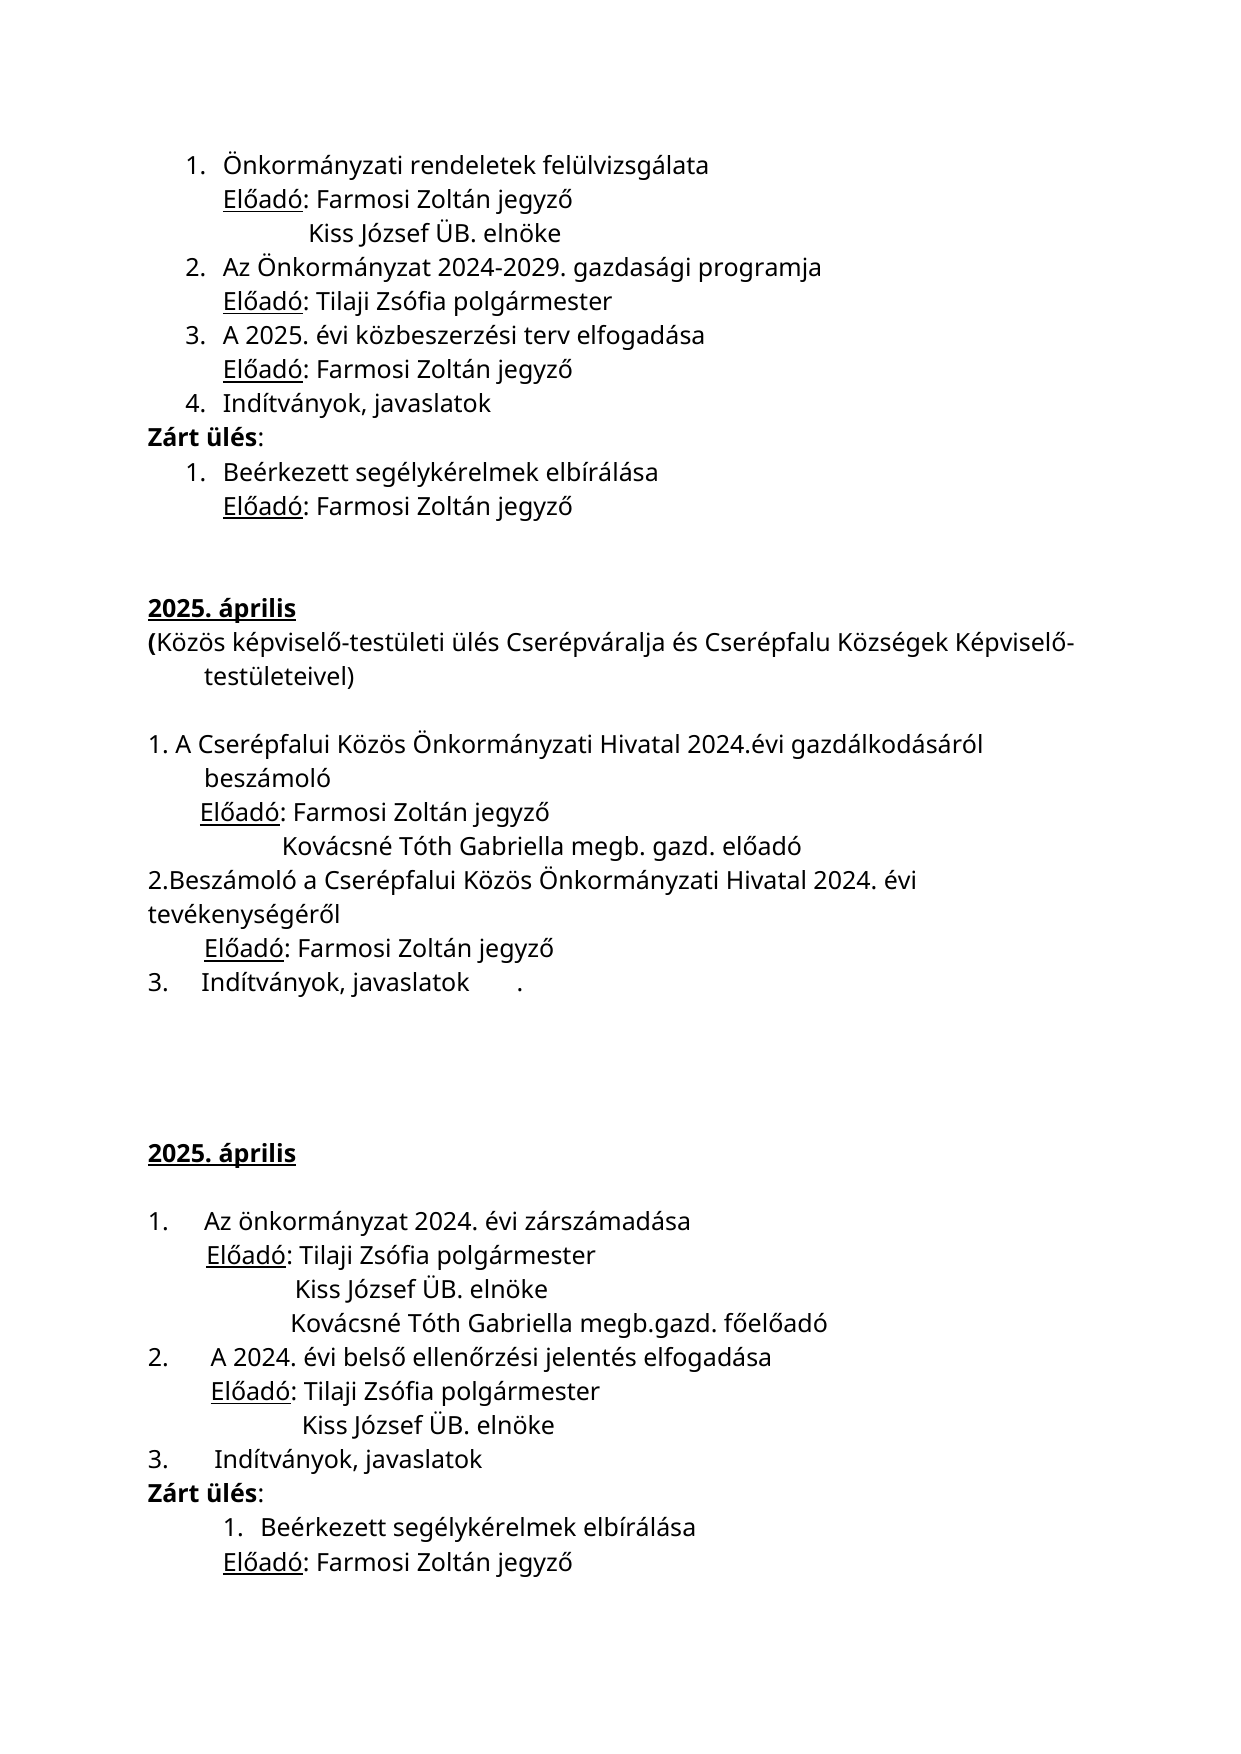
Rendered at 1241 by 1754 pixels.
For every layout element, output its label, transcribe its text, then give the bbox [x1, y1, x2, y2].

text Előadó: Farmosi Zoltán jegyző [223, 182, 1093, 216]
text 2025. április [148, 590, 1093, 624]
list Beérkezett segélykérelmek elbírálása [223, 1510, 1093, 1544]
list Önkormányzati rendeletek felülvizsgálata [185, 148, 1093, 182]
list A 2025. évi közbeszerzési terv elfogadása [185, 318, 1093, 352]
list Előadó: Farmosi Zoltán jegyző [223, 352, 1093, 386]
text 2. A 2024. évi belső ellenőrzési jelentés elfogadása [148, 1340, 1093, 1374]
text Zárt ülés: [148, 420, 1093, 454]
text Előadó: Farmosi Zoltán jegyző [223, 1544, 1093, 1578]
text Kovácsné Tóth Gabriella megb. gazd. előadó [148, 829, 1093, 863]
text Kovácsné Tóth Gabriella megb.gazd. főelőadó [148, 1306, 1093, 1340]
text Előadó: Tilaji Zsófia polgármester [148, 1374, 1093, 1408]
text 1. A Cserépfalui Közös Önkormányzati Hivatal 2024.évi gazdálkodásáról beszámoló [148, 727, 1093, 795]
text 1. Az önkormányzat 2024. évi zárszámadása [148, 1203, 1093, 1238]
text Kiss József ÜB. elnöke [148, 1272, 1093, 1306]
text (Közös képviselő-testületi ülés Cserépváralja és Cserépfalu Községek Képviselő-testületeivel) [148, 624, 1093, 693]
text Zárt ülés: [148, 1476, 1093, 1510]
text 3. Indítványok, javaslatok . [148, 965, 1093, 999]
text Kiss József ÜB. elnöke [223, 216, 1093, 250]
text 3. Indítványok, javaslatok [148, 1442, 1093, 1476]
text Előadó: Tilaji Zsófia polgármester [148, 1238, 1093, 1272]
list Beérkezett segélykérelmek elbírálása [185, 454, 1093, 488]
text Előadó: Tilaji Zsófia polgármester [223, 284, 1093, 318]
text Előadó: Farmosi Zoltán jegyző [204, 931, 1093, 965]
text 2.Beszámoló a Cserépfalui Közös Önkormányzati Hivatal 2024. évi tevékenységéről [148, 863, 1093, 931]
text Előadó: Farmosi Zoltán jegyző [223, 488, 1093, 522]
text 2025. április [148, 1135, 1093, 1169]
list Indítványok, javaslatok [185, 386, 1093, 420]
text Előadó: Farmosi Zoltán jegyző [148, 795, 1093, 829]
text Kiss József ÜB. elnöke [148, 1408, 1093, 1442]
list Az Önkormányzat 2024-2029. gazdasági programja [185, 250, 1093, 284]
